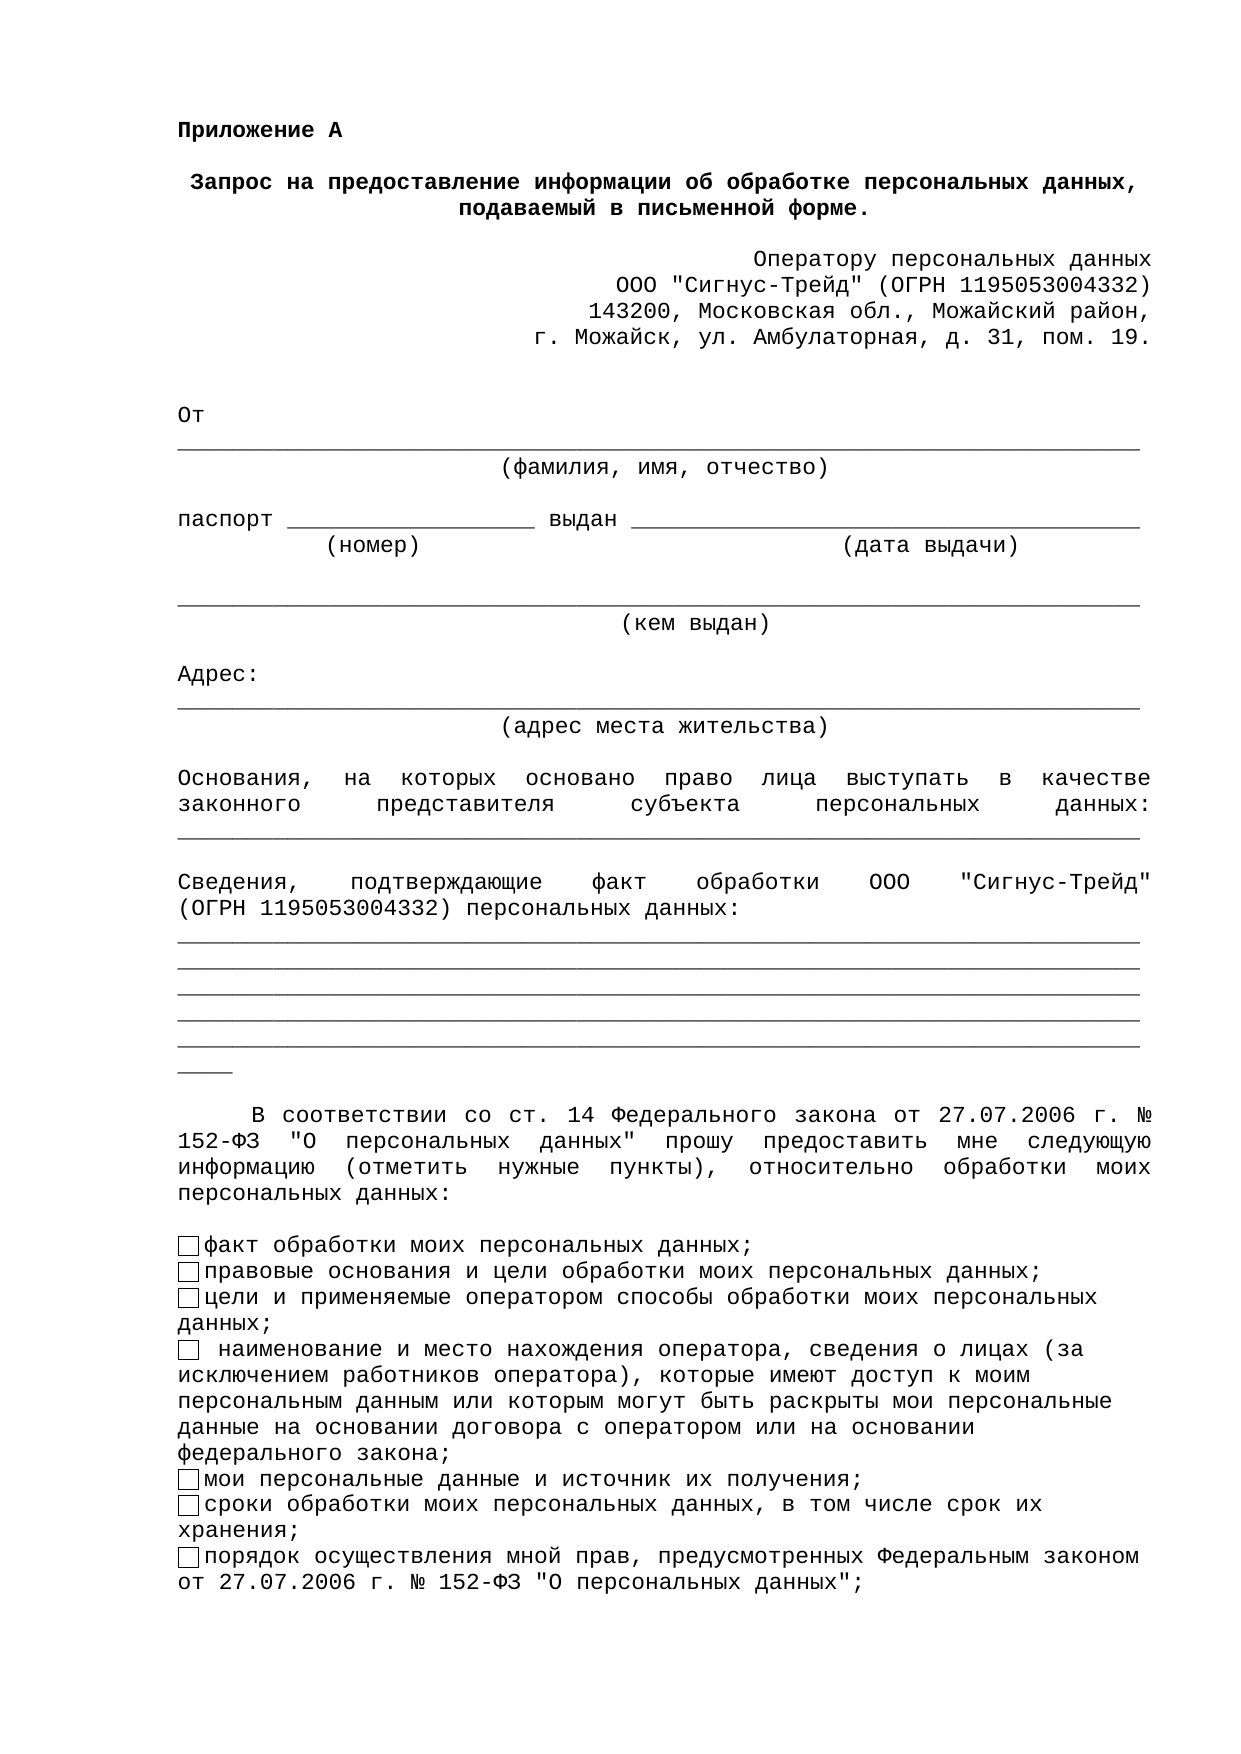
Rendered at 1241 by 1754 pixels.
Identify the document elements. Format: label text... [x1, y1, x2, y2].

text Оператору персональных данных [177, 248, 1152, 274]
text (кем выдан) [177, 611, 1152, 637]
text Приложение А [177, 118, 1152, 144]
text (номер) (дата выдачи) [177, 533, 1152, 559]
text сроки обработки моих персональных данных, в том числе срок их хранения; [177, 1493, 1152, 1545]
text ______________________________________________________________________ [177, 585, 1152, 611]
text факт обработки моих персональных данных; [177, 1233, 1152, 1259]
text ООО "Сигнус-Трейд" (ОГРН 1195053004332) [177, 274, 1152, 300]
text Основания, на которых основано право лица выступать в качестве законного представителя субъекта персональных данных: ______________________________________________________________________ [177, 767, 1152, 844]
text ________________________________________________________________________________________________________________________________________________ [177, 1000, 1152, 1078]
text Сведения, подтверждающие факт обработки ООО "Сигнус-Трейд" (ОГРН 1195053004332) персональных данных: [177, 870, 1152, 922]
text В соответствии со ст. 14 Федерального закона от 27.07.2006 г. № 152-ФЗ "О персональных данных" прошу предоставить мне следующую информацию (отметить нужные пункты), относительно обработки моих персональных данных: [177, 1104, 1152, 1207]
text Адрес: ______________________________________________________________________ [177, 663, 1152, 715]
title 143200, Московская обл., Можайский район, [177, 300, 1152, 326]
text правовые основания и цели обработки моих персональных данных; [177, 1259, 1152, 1285]
text наименование и место нахождения оператора, сведения о лицах (за исключением работников оператора), которые имеют доступ к моим персональным данным или которым могут быть раскрыты мои персональные данные на основании договора с оператором или на основании федерального закона; [177, 1337, 1152, 1467]
text паспорт __________________ выдан _____________________________________ [177, 507, 1152, 533]
title г. Можайск, ул. Амбулаторная, д. 31, пом. 19. [177, 326, 1152, 352]
text ______________________________________________________________________ [177, 948, 1152, 974]
text Запрос на предоставление информации об обработке персональных данных, подаваемый в письменной форме. [177, 170, 1152, 222]
text (фамилия, имя, отчество) [177, 455, 1152, 481]
text ______________________________________________________________________ [177, 922, 1152, 948]
text От ______________________________________________________________________ [177, 403, 1152, 455]
text порядок осуществления мной прав, предусмотренных Федеральным законом от 27.07.2006 г. № 152-ФЗ "О персональных данных"; [177, 1545, 1152, 1597]
text ______________________________________________________________________ [177, 974, 1152, 1000]
text мои персональные данные и источник их получения; [177, 1467, 1152, 1493]
text (адрес места жительства) [177, 715, 1152, 741]
text цели и применяемые оператором способы обработки моих персональных данных; [177, 1285, 1152, 1337]
